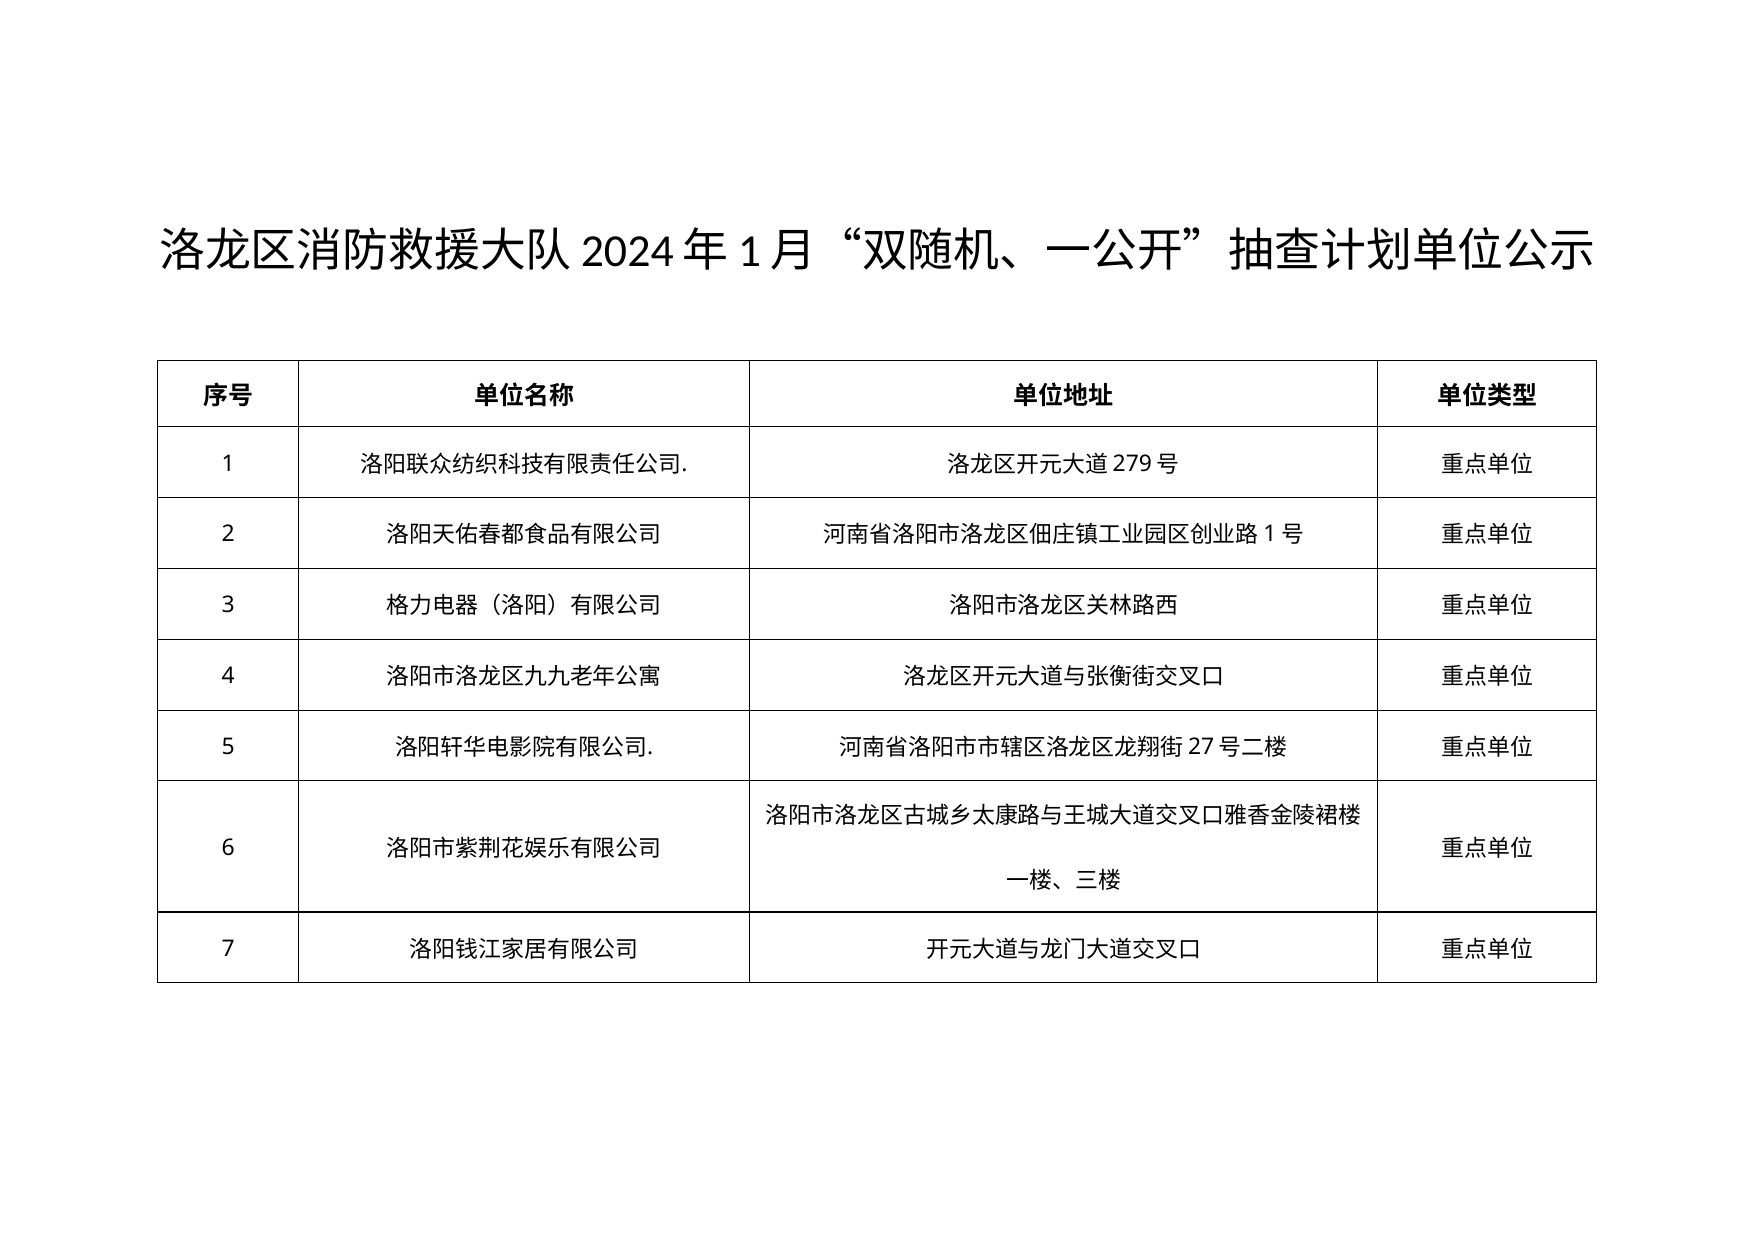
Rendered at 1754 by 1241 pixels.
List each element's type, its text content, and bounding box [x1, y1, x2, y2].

table_cell 开元大道与龙门大道交叉口 [750, 913, 1377, 982]
table_cell 洛阳市紫荆花娱乐有限公司 [299, 781, 749, 911]
table_cell 重点单位 [1378, 913, 1596, 982]
table_cell 重点单位 [1378, 427, 1596, 497]
table_cell 6 [158, 781, 298, 911]
table_cell 2 [158, 498, 298, 568]
table_cell 格力电器（洛阳）有限公司 [299, 569, 749, 639]
table_cell 4 [158, 640, 298, 709]
table_cell 5 [158, 711, 298, 780]
table_header 单位名称 [299, 361, 749, 426]
table_cell 3 [158, 569, 298, 639]
table_cell 重点单位 [1378, 569, 1596, 639]
table_cell 洛阳联众纺织科技有限责任公司. [299, 427, 749, 497]
table_cell 洛阳市洛龙区九九老年公寓 [299, 640, 749, 709]
table_header 单位地址 [750, 361, 1377, 426]
table_cell 洛阳钱江家居有限公司 [299, 913, 749, 982]
table_cell 7 [158, 913, 298, 982]
text 洛龙区消防救援大队2024年1月“双随机、一公开”抽查计划单位公示 [150, 198, 1604, 295]
table_cell 重点单位 [1378, 498, 1596, 568]
table_cell 河南省洛阳市市辖区洛龙区龙翔街27号二楼 [750, 711, 1377, 780]
table_cell 重点单位 [1378, 711, 1596, 780]
table_header 单位类型 [1378, 361, 1596, 426]
table_cell 洛阳天佑春都食品有限公司 [299, 498, 749, 568]
table_cell 河南省洛阳市洛龙区佃庄镇工业园区创业路1号 [750, 498, 1377, 568]
table_cell 洛阳轩华电影院有限公司. [299, 711, 749, 780]
table_cell 重点单位 [1378, 640, 1596, 709]
table_cell 洛阳市洛龙区关林路西 [750, 569, 1377, 639]
table_cell 1 [158, 427, 298, 497]
table_cell 洛阳市洛龙区古城乡太康路与王城大道交叉口雅香金陵裙楼一楼、三楼 [750, 781, 1377, 911]
table_cell 洛龙区开元大道279号 [750, 427, 1377, 497]
table_cell 重点单位 [1378, 781, 1596, 911]
table_cell 洛龙区开元大道与张衡街交叉口 [750, 640, 1377, 709]
table_header 序号 [158, 361, 298, 426]
